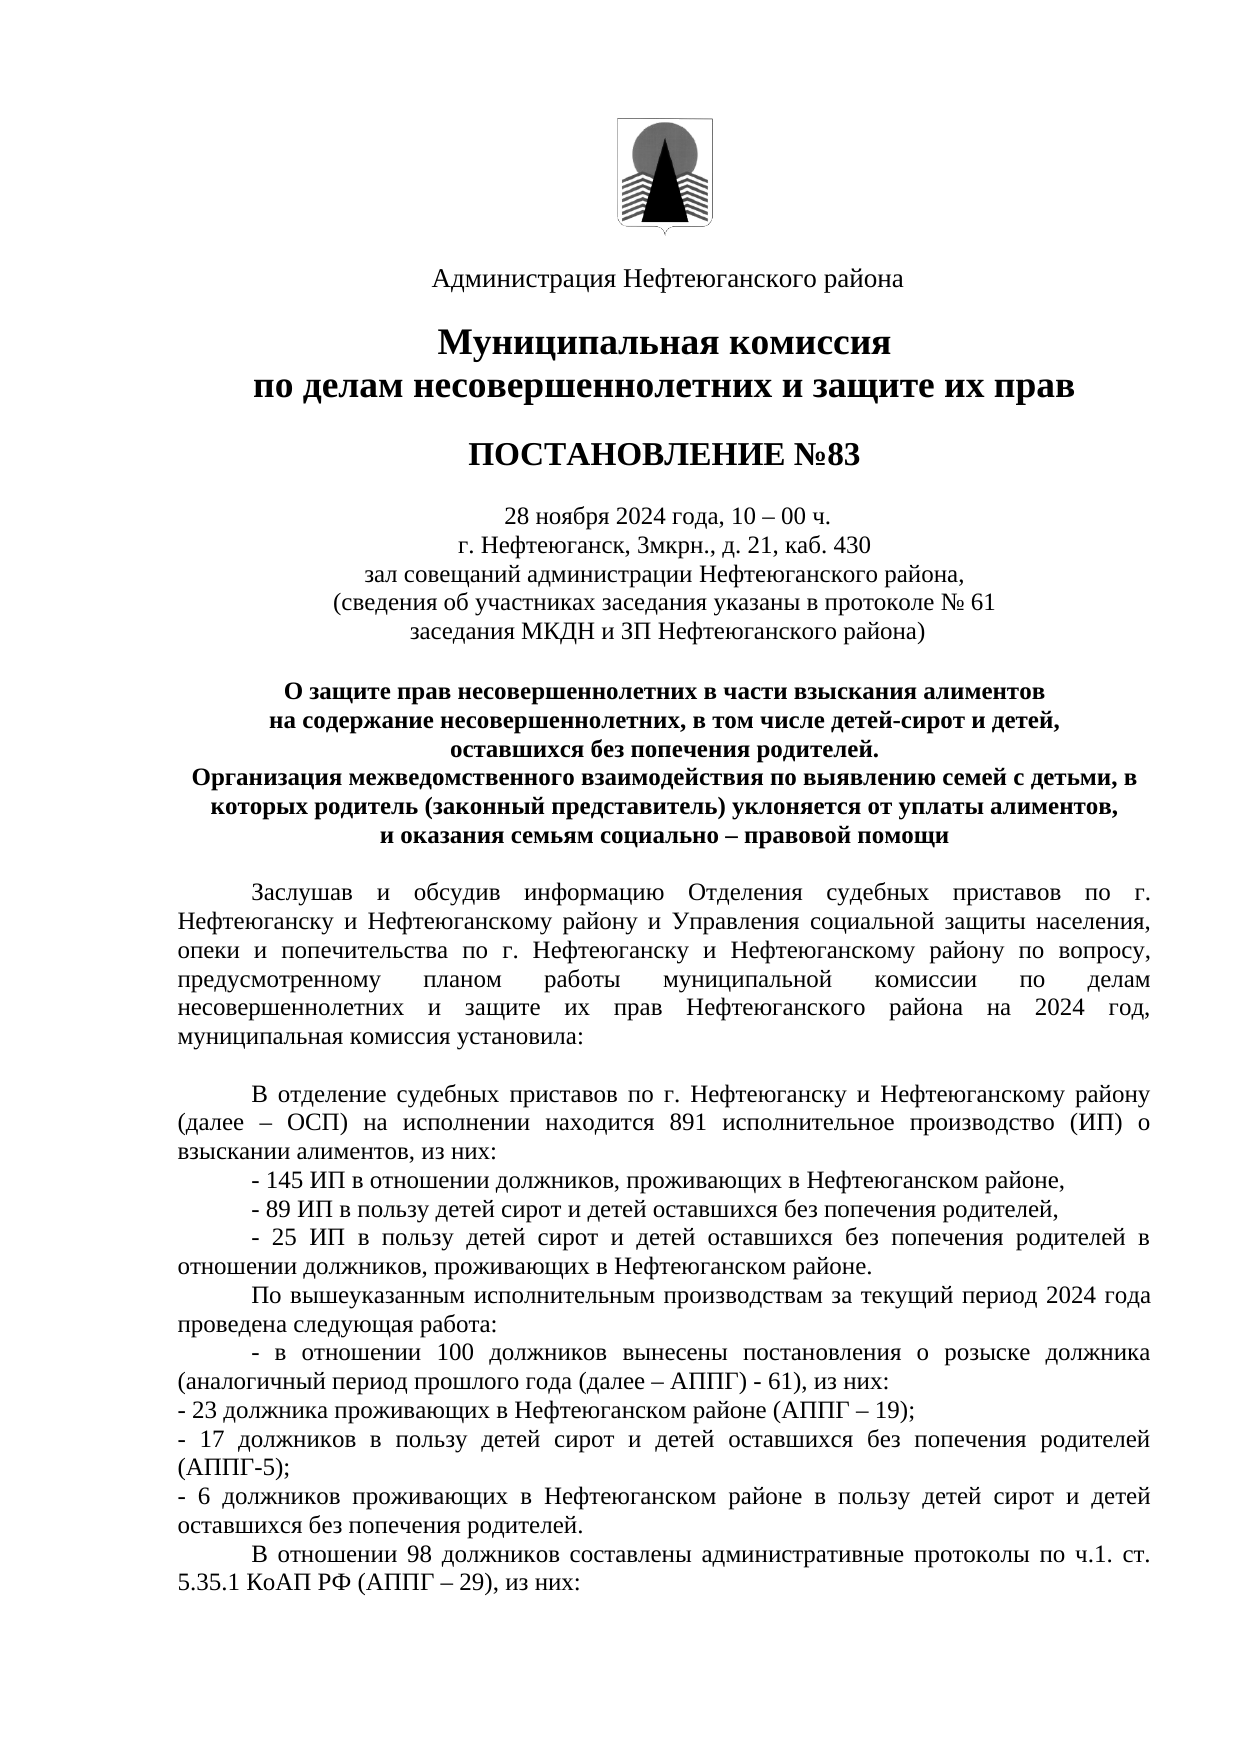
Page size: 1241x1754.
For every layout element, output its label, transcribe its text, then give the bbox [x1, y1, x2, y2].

text Организация межведомственного взаимодействия по выявлению семей с детьми, в которых родитель (законный представитель) уклоняется от уплаты алиментов, [177, 762, 1152, 820]
text Администрация Нефтеюганского района [177, 262, 1152, 293]
text Муниципальная комиссия [177, 319, 1152, 362]
text оставшихся без попечения родителей. [177, 734, 1152, 762]
text на содержание несовершеннолетних, в том числе детей-сирот и детей, [177, 705, 1152, 734]
text В отношении 98 должников составлены административные протоколы по ч.1. ст. 5.35.1 КоАП РФ (АППГ – 29), из них: [177, 1539, 1152, 1596]
text - 17 должников в пользу детей сирот и детей оставшихся без попечения родителей (АППГ-5); [177, 1424, 1152, 1481]
text Заслушав и обсудив информацию Отделения судебных приставов по г. Нефтеюганску и Нефтеюганскому району и Управления социальной защиты населения, опеки и попечительства по г. Нефтеюганску и Нефтеюганскому району по вопросу, предусмотренному планом работы муниципальной комиссии по делам несовершеннолетних и защите их прав Нефтеюганского района на 2024 год, муниципальная комиссия установила: [177, 877, 1152, 1050]
text - 6 должников проживающих в Нефтеюганском районе в пользу детей сирот и детей оставшихся без попечения родителей. [177, 1481, 1152, 1539]
text - 145 ИП в отношении должников, проживающих в Нефтеюганском районе, [177, 1165, 1152, 1194]
text ПОСТАНОВЛЕНИЕ №83 [177, 434, 1152, 472]
text По вышеуказанным исполнительным производствам за текущий период 2024 года проведена следующая работа: [177, 1280, 1152, 1337]
text (сведения об участниках заседания указаны в протоколе № 61 [177, 587, 1152, 616]
text г. Нефтеюганск, 3мкрн., д. 21, каб. 430 [177, 530, 1152, 559]
text - 25 ИП в пользу детей сирот и детей оставшихся без попечения родителей в отношении должников, проживающих в Нефтеюганском районе. [177, 1222, 1152, 1280]
text по делам несовершеннолетних и защите их прав [177, 362, 1152, 405]
text заседания МКДН и ЗП Нефтеюганского района) [177, 616, 1152, 645]
text О защите прав несовершеннолетних в части взыскания алиментов [177, 676, 1152, 705]
text - 89 ИП в пользу детей сирот и детей оставшихся без попечения родителей, [177, 1194, 1152, 1222]
text и оказания семьям социально – правовой помощи [177, 820, 1152, 849]
text зал совещаний администрации Нефтеюганского района, [177, 559, 1152, 587]
text В отделение судебных приставов по г. Нефтеюганску и Нефтеюганскому району (далее – ОСП) на исполнении находится 891 исполнительное производство (ИП) о взыскании алиментов, из них: [177, 1079, 1152, 1165]
text 28 ноября 2024 года, 10 – 00 ч. [177, 501, 1152, 530]
text - в отношении 100 должников вынесены постановления о розыске должника (аналогичный период прошлого года (далее – АППГ) - 61), из них: [177, 1337, 1152, 1395]
text - 23 должника проживающих в Нефтеюганском районе (АППГ – 19); [177, 1395, 1152, 1424]
